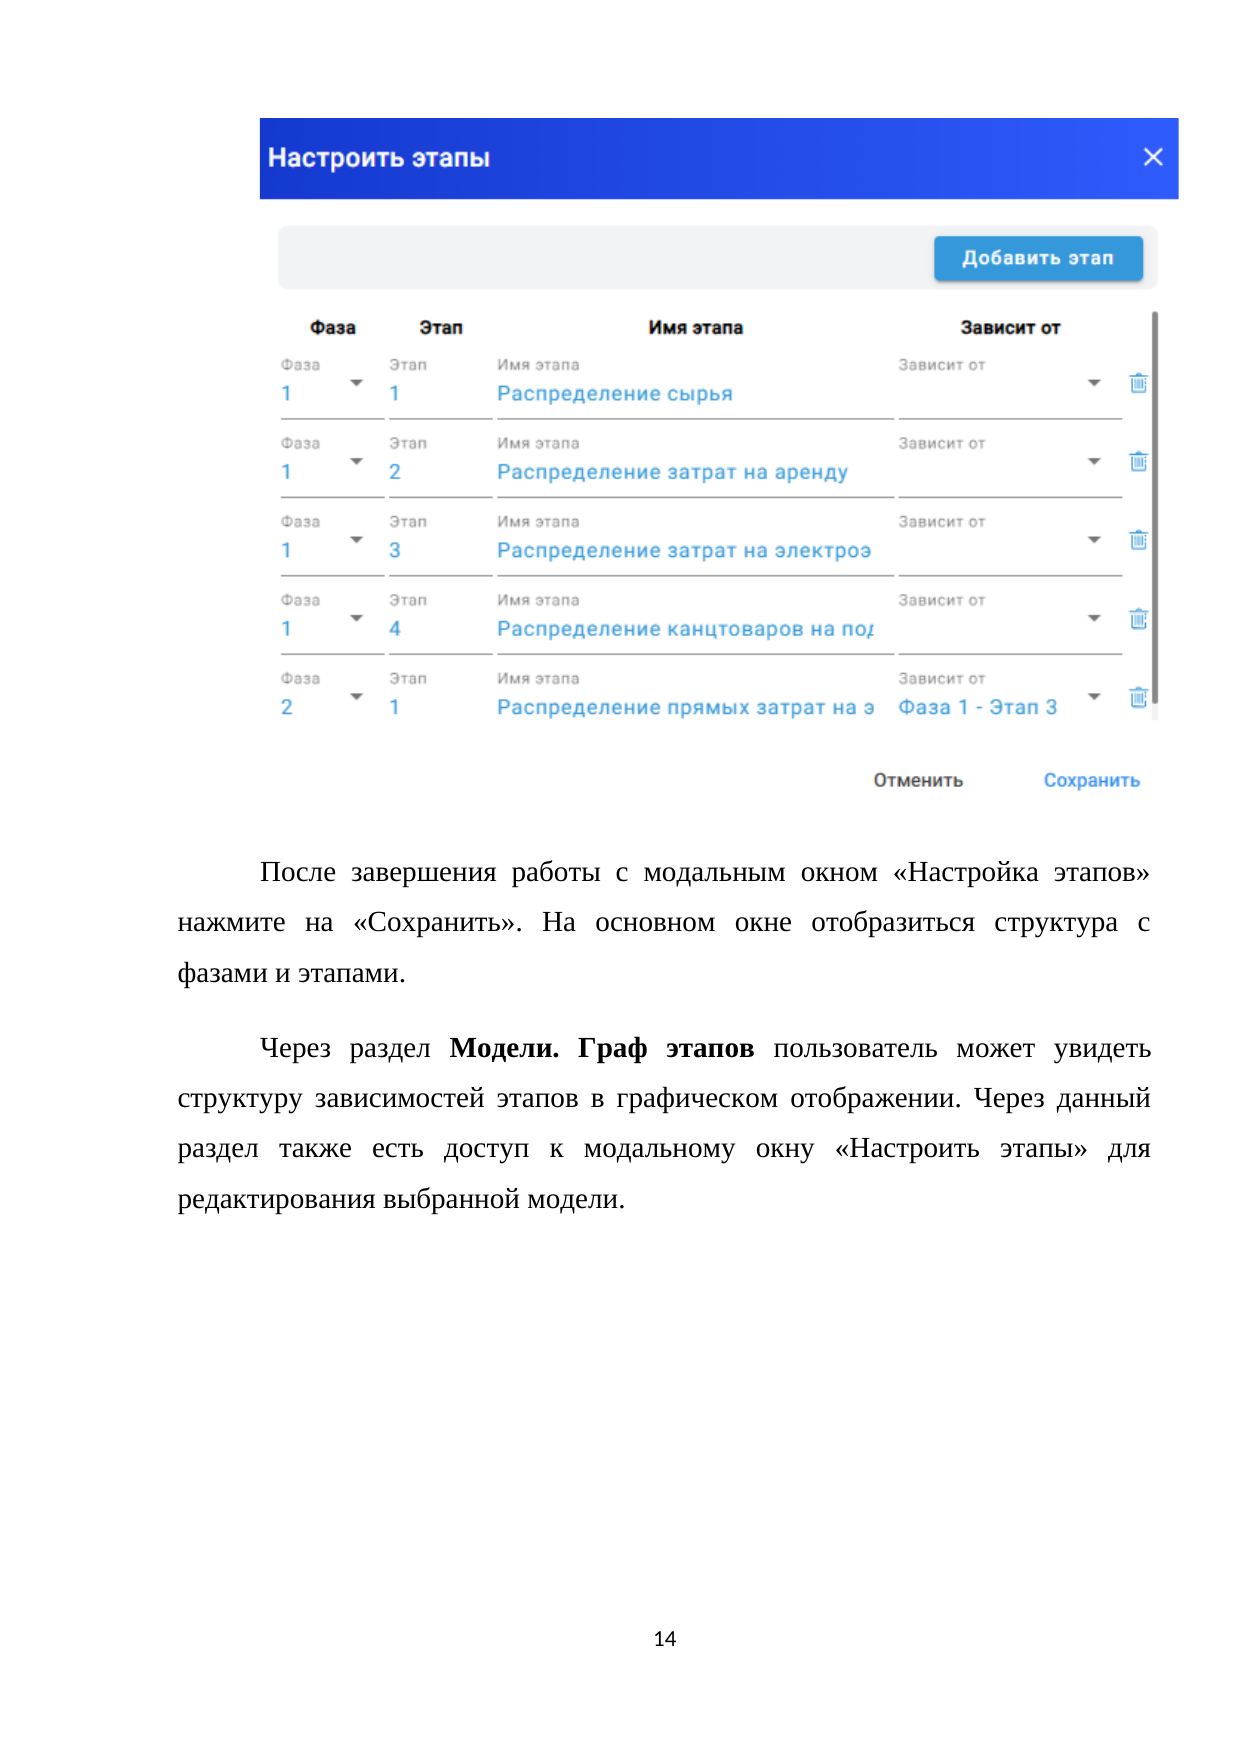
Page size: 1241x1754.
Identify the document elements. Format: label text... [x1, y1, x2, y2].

picture [259, 118, 1179, 815]
text После завершения работы с модальным окном «Настройка этапов» нажмите на «Сохранить». На основном окне отобразиться структура с фазами и этапами. [177, 854, 1152, 988]
text Через раздел Модели. Граф этапов пользователь может увидеть структуру зависимостей этапов в графическом отображении. Через данный раздел также есть доступ к модальному окну «Настроить этапы» для редактирования выбранной модели. [177, 1030, 1152, 1214]
